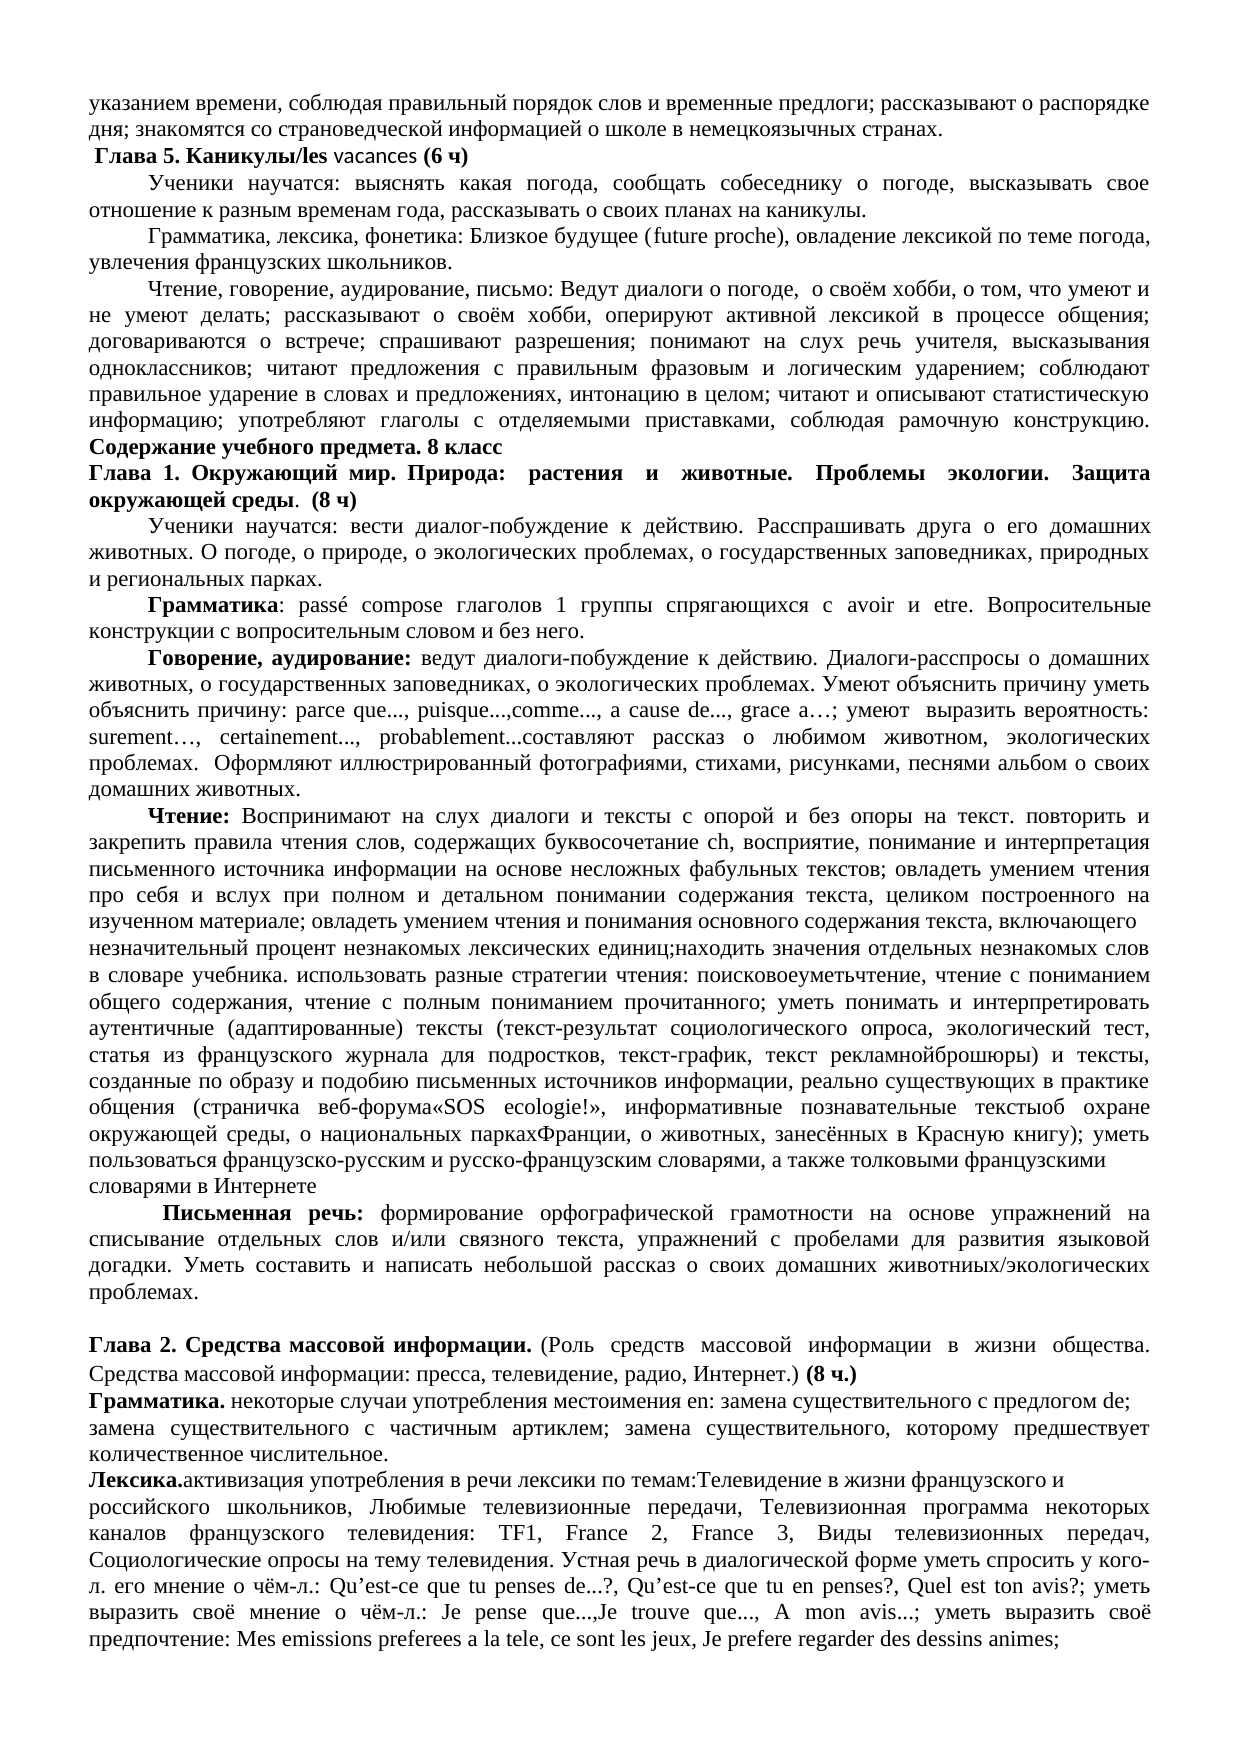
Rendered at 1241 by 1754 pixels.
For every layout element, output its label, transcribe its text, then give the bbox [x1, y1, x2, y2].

text Глава 5. Каникулы/les vacances (6 ч) [89, 141, 1152, 169]
text Говорение, аудирование: ведут диалоги-побуждение к действию. Диалоги-расспросы о домашних животных, о государственных заповедниках, о экологических проблемах. Умеют объяснить причину уметь объяснить причину: parce que..., puisque...,comme..., a cause de..., grace a…; умеют выразить вероятность: surement…, certainement..., probablement...составляют рассказ о любимом животном, экологических проблемах. Оформляют иллюстрированный фотографиями, стихами, рисунками, песнями альбом о своих домашних животных. [89, 644, 1152, 802]
text Ученики научатся: выяснять какая погода, сообщать собеседнику о погоде, высказывать свое отношение к разным временам года, рассказывать о своих планах на каникулы. [89, 169, 1152, 222]
text словарями в Интернете [89, 1172, 1152, 1199]
text Чтение: Воспринимают на слух диалоги и тексты с опорой и без опоры на текст. повторить и закрепить правила чтения слов, содержащих буквосочетание ch, восприятие, понимание и интерпретация письменного источника информации на основе несложных фабульных текстов; овладеть умением чтения про себя и вслух при полном и детальном понимании содержания текста, целиком построенного на изученном материале; овладеть умением чтения и понимания основного содержания текста, включающего [89, 802, 1152, 934]
text незначительный процент незнакомых лексических единиц;находить значения отдельных незнакомых слов в словаре учебника. использовать разные стратегии чтения: поисковоеуметьчтение, чтение с пониманием общего содержания, чтение с полным пониманием прочитанного; уметь понимать и интерпретировать аутентичные (адаптированные) тексты (текст-результат социологического опроса, экологический тест, статья из французского журнала для подростков, текст-график, текст рекламнойброшюры) и тексты, созданные по образу и подобию письменных источников информации, реально существующих в практике общения (страничка веб-форума«SOS ecologie!», информативные познавательные текстыоб охране окружающей среды, о национальных паркахФранции, о животных, занесённых в Красную книгу); уметь пользоваться французско-русским и русско-французским словарями, а также толковыми французскими [89, 934, 1152, 1172]
text Грамматика. некоторые случаи употребления местоимения en: замена существительного с предлогом de; [89, 1387, 1152, 1414]
list Глава 2. Средства массовой информации. (Роль средств массовой информации в жизни общества. Средства массовой информации: пресса, телевидение, радио, Интернет.) (8 ч.) [89, 1331, 1152, 1387]
list Глава 1. Окружающий мир. Природа: растения и животные. Проблемы экологии. Защита окружающей среды. (8 ч) [89, 459, 1152, 512]
text Ученики научатся: вести диалог-побуждение к действию. Расспрашивать друга о его домашних животных. О погоде, о природе, о экологических проблемах, о государственных заповедниках, природных и региональных парках. [89, 512, 1152, 591]
text Лексика.активизация употребления в речи лексики по темам:Телевидение в жизни французского и [89, 1467, 1152, 1493]
text Чтение, говорение, аудирование, письмо: Ведут диалоги о погоде, о своём хобби, о том, что умеют и не умеют делать; рассказывают о своём хобби, оперируют активной лексикой в процессе общения; договариваются о встрече; спрашивают разрешения; понимают на слух речь учителя, высказывания одноклассников; читают предложения с правильным фразовым и логическим ударением; соблюдают правильное ударение в словах и предложениях, интонацию в целом; читают и описывают статистическую информацию; употребляют глаголы с отделяемыми приставками, соблюдая рамочную конструкцию. Содержание учебного предмета. 8 класс [89, 275, 1152, 459]
text Грамматика, лексика, фонетика: Близкое будущее (future proche), овладение лексикой по теме погода, увлечения французских школьников. [89, 222, 1152, 275]
text Грамматика: passé compose глаголов 1 группы спрягающихся с avoir и etre. Вопросительные конструкции с вопросительным словом и без него. [89, 591, 1152, 644]
text Письменная речь: формирование орфографической грамотности на основе упражнений на списывание отдельных слов и/или связного текста, упражнений с пробелами для развития языковой догадки. Уметь составить и написать небольшой рассказ о своих домашних животниых/экологических проблемах. [89, 1199, 1152, 1304]
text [89, 89, 1152, 141]
text российского школьников, Любимые телевизионные передачи, Телевизионная программа некоторых каналов французского телевидения: TF1, France 2, France 3, Виды телевизионных передач, Социологические опросы на тему телевидения. Устная речь в диалогической форме уметь спросить у кого-л. его мнение о чём-л.: Qu’est-ce que tu penses de...?, Qu’est-ce que tu en penses?, Quel est ton avis?; уметь выразить своё мнение о чём-л.: Je pense que...,Je trouve que..., A mon avis...; уметь выразить своё предпочтение: Mes emissions preferees a la tele, ce sont les jeux, Je prefere regarder des dessins animes; [89, 1493, 1152, 1651]
text замена существительного с частичным артиклем; замена существительного, которому предшествует количественное числительное. [89, 1414, 1152, 1467]
